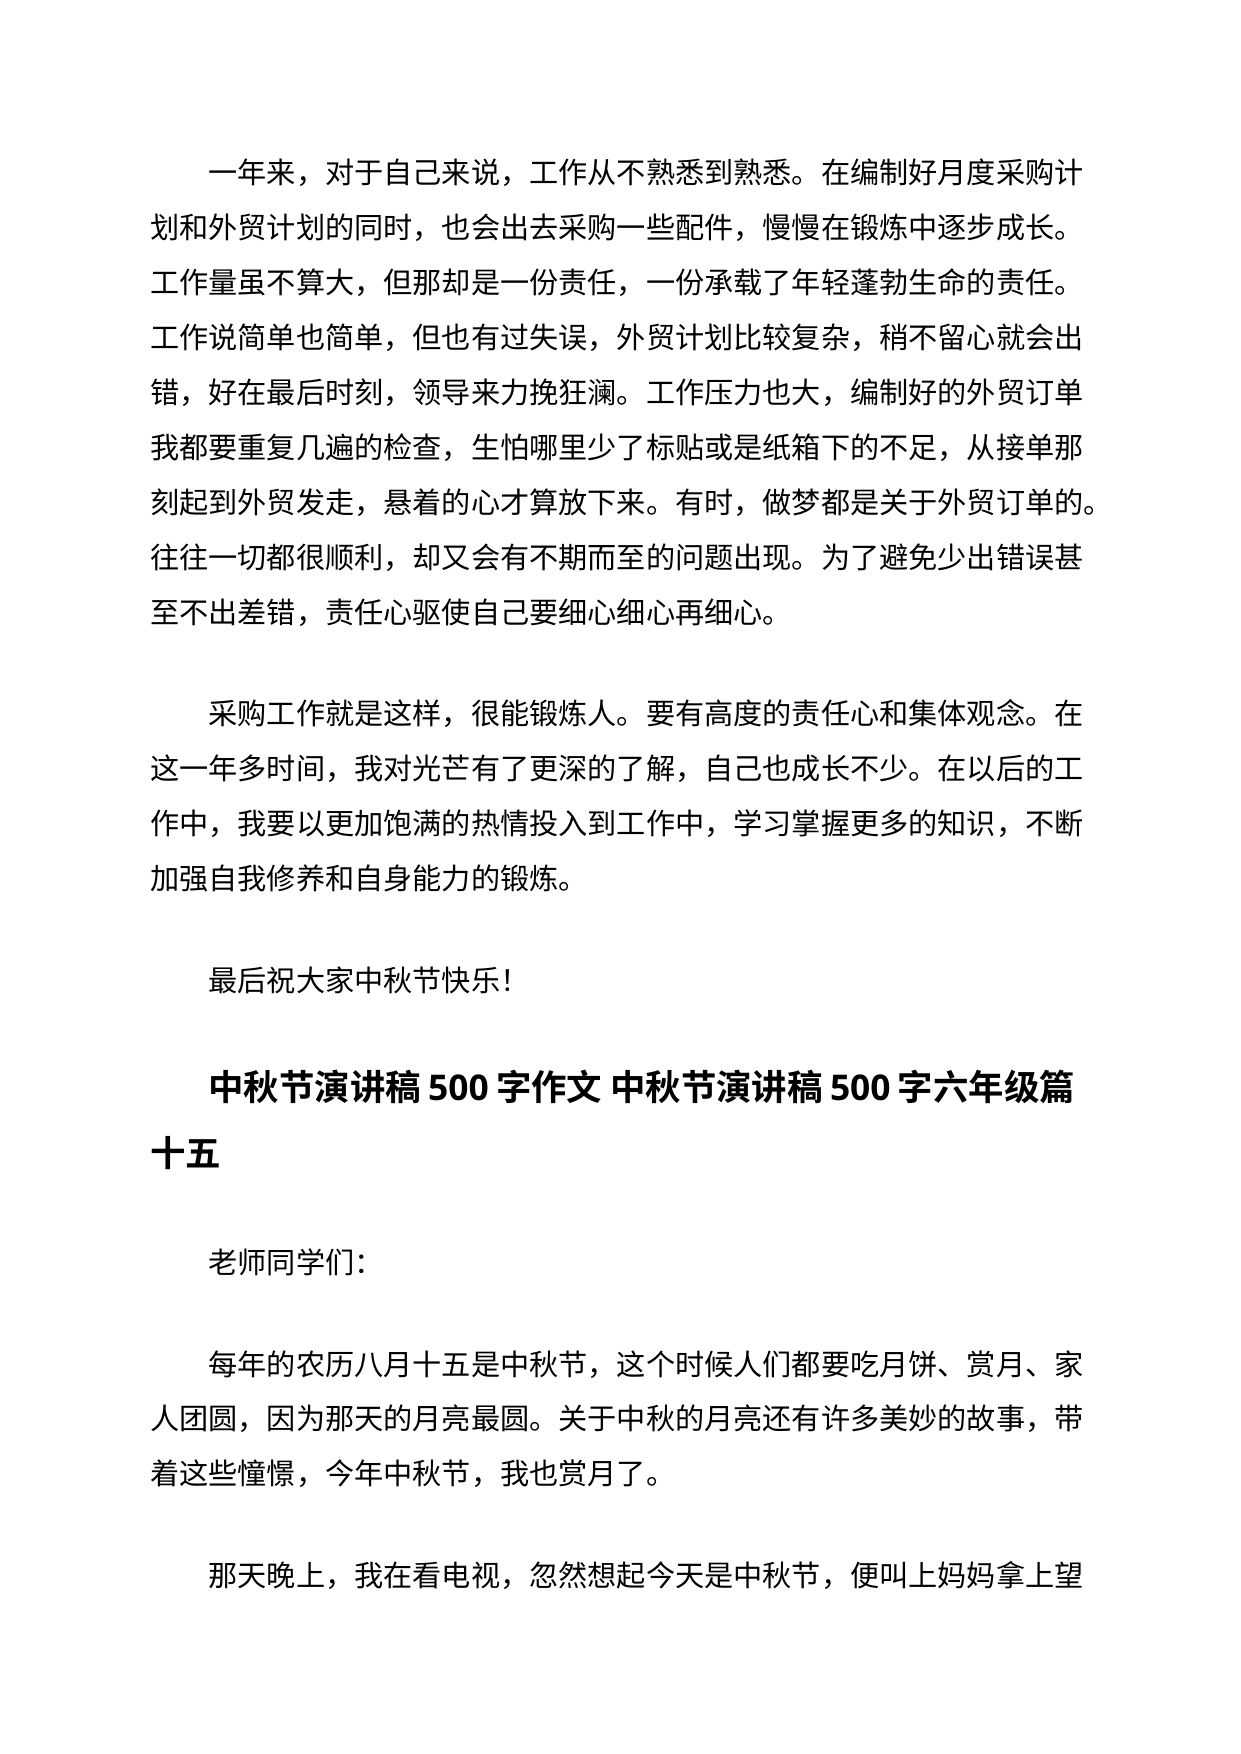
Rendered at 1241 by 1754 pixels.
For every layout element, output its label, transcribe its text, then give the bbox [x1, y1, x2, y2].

text 一年来，对于自己来说，工作从不熟悉到熟悉。在编制好月度采购计划和外贸计划的同时，也会出去采购一些配件，慢慢在锻炼中逐步成长。工作量虽不算大，但那却是一份责任，一份承载了年轻蓬勃生命的责任。工作说简单也简单，但也有过失误，外贸计划比较复杂，稍不留心就会出错，好在最后时刻，领导来力挽狂澜。工作压力也大，编制好的外贸订单我都要重复几遍的检查，生怕哪里少了标贴或是纸箱下的不足，从接单那刻起到外贸发走，悬着的心才算放下来。有时，做梦都是关于外贸订单的。往往一切都很顺利，却又会有不期而至的问题出现。为了避免少出错误甚至不出差错，责任心驱使自己要细心细心再细心。 [150, 150, 1090, 631]
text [150, 1553, 1090, 1595]
text 每年的农历八月十五是中秋节，这个时候人们都要吃月饼、赏月、家人团圆，因为那天的月亮最圆。关于中秋的月亮还有许多美妙的故事，带着这些憧憬，今年中秋节，我也赏月了。 [150, 1341, 1090, 1493]
text 采购工作就是这样，很能锻炼人。要有高度的责任心和集体观念。在这一年多时间，我对光芒有了更深的了解，自己也成长不少。在以后的工作中，我要以更加饱满的热情投入到工作中，学习掌握更多的知识，不断加强自我修养和自身能力的锻炼。 [150, 691, 1090, 898]
text 老师同学们： [150, 1239, 1090, 1282]
text 中秋节演讲稿500字作文 中秋节演讲稿500字六年级篇十五 [150, 1059, 1090, 1177]
text 最后祝大家中秋节快乐！ [150, 957, 1090, 1000]
